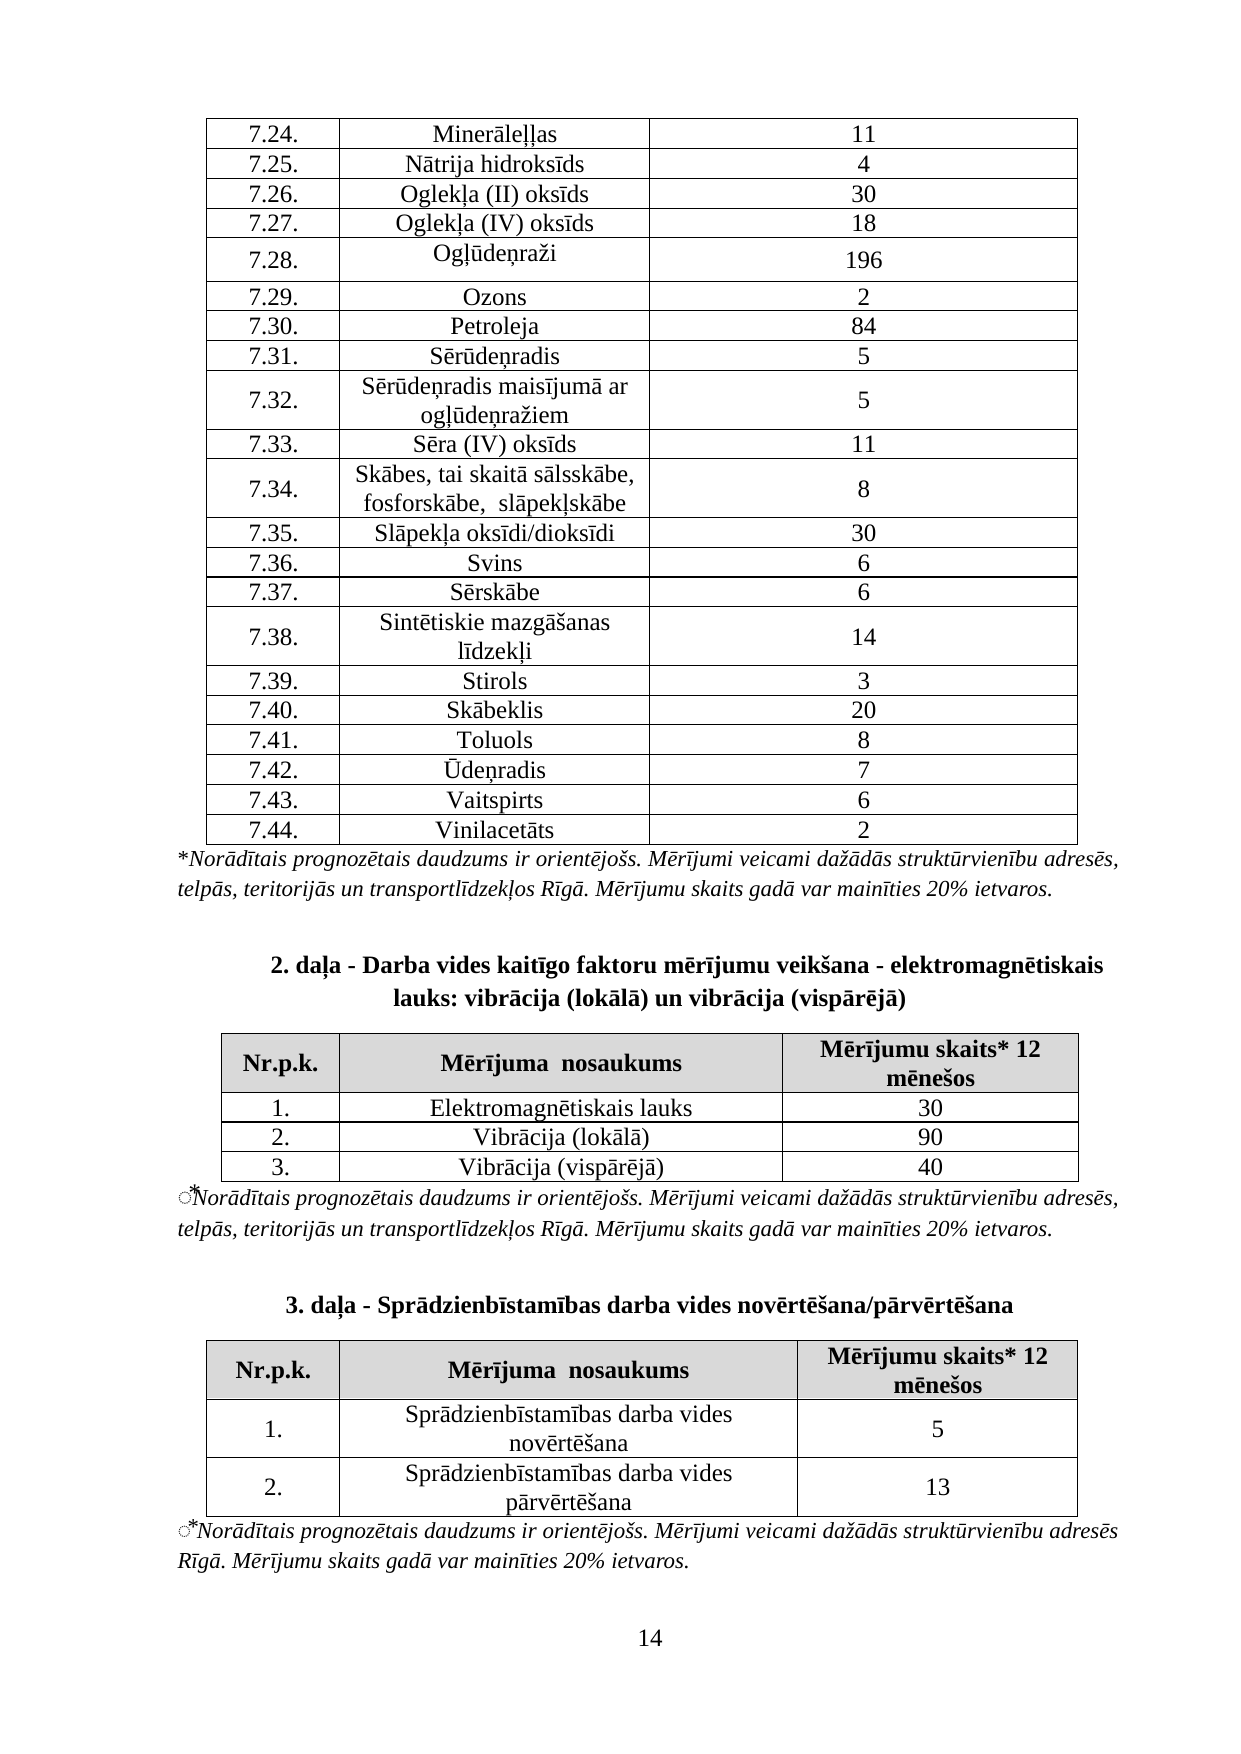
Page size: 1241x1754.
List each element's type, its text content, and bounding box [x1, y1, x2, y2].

table_cell 7.38. [207, 607, 339, 665]
table_cell Vibrācija (lokālā) [340, 1123, 782, 1151]
table_cell 7.27. [207, 209, 339, 237]
table_cell 7.28. [207, 238, 339, 281]
table_cell 3 [650, 666, 1077, 694]
table_cell 7.36. [207, 548, 339, 576]
table_header Nr.p.k. [222, 1034, 339, 1092]
table_cell Skābeklis [340, 696, 649, 724]
table_header Mērījumu skaits* 12 mēnešos [798, 1341, 1077, 1398]
table_cell Sprādzienbīstamības darba vides pārvērtēšana [340, 1458, 797, 1516]
table_cell 84 [650, 311, 1077, 340]
table_cell 7.43. [207, 785, 339, 814]
text 3. daļa - Sprādzienbīstamības darba vides novērtēšana/pārvērtēšana [177, 1290, 1122, 1319]
table_cell 11 [650, 430, 1077, 458]
table_cell 30 [650, 518, 1077, 547]
table_cell 13 [798, 1458, 1077, 1516]
table_cell Sērūdeņradis [340, 341, 649, 370]
table_cell Oglekļa (IV) oksīds [340, 209, 649, 237]
table_cell 6 [650, 785, 1077, 814]
table_cell 7.29. [207, 282, 339, 310]
table_cell Vaitspirts [340, 785, 649, 814]
table_cell 2. [222, 1123, 339, 1151]
table_cell Sprādzienbīstamības darba vides novērtēšana [340, 1400, 797, 1457]
table_cell Ogļūdeņraži [340, 238, 649, 281]
table_cell 6 [650, 578, 1077, 606]
table_cell 18 [650, 209, 1077, 237]
table_cell Skābes, tai skaitā sālsskābe, fosforskābe, slāpekļskābe [340, 459, 649, 517]
table_cell 40 [783, 1152, 1078, 1181]
table_cell 30 [783, 1093, 1078, 1121]
table_cell 3. [222, 1152, 339, 1181]
table_cell Sērūdeņradis maisījumā ar ogļūdeņražiem [340, 371, 649, 428]
table_cell 7.41. [207, 725, 339, 754]
table_cell 7.39. [207, 666, 339, 694]
table_cell 8 [650, 459, 1077, 517]
table_cell 14 [650, 607, 1077, 665]
table_cell 7.40. [207, 696, 339, 724]
table_cell 7.37. [207, 578, 339, 606]
table_cell 7.44. [207, 815, 339, 843]
table_cell Elektromagnētiskais lauks [340, 1093, 782, 1121]
table_cell Vibrācija (vispārējā) [340, 1152, 782, 1181]
table_cell Oglekļa (II) oksīds [340, 179, 649, 207]
table_cell Stirols [340, 666, 649, 694]
table_header Mērījuma nosaukums [340, 1034, 782, 1092]
table_cell 4 [650, 149, 1077, 178]
table_cell 6 [650, 548, 1077, 576]
table_cell 7.26. [207, 179, 339, 207]
table_cell 90 [783, 1123, 1078, 1151]
table_cell 7.32. [207, 371, 339, 428]
table_cell Ūdeņradis [340, 755, 649, 784]
text ⃰Norādītais prognozētais daudzums ir orientējošs. Mērījumi veicami dažādās struktūrvienību adresēs, telpās, teritorijās un transportlīdzekļos Rīgā. Mērījumu skaits gadā var mainīties 20% ietvaros. [177, 1182, 1122, 1241]
table_cell 7.42. [207, 755, 339, 784]
text 2. daļa - Darba vides kaitīgo faktoru mērījumu veikšana - elektromagnētiskais lauks: vibrācija (lokālā) un vibrācija (vispārējā) [177, 950, 1122, 1012]
table_cell 1. [207, 1400, 339, 1457]
table_cell Sēra (IV) oksīds [340, 430, 649, 458]
table_cell Vinilacetāts [340, 815, 649, 843]
table_cell Petroleja [340, 311, 649, 340]
table_cell 2 [650, 815, 1077, 843]
table_cell 7.33. [207, 430, 339, 458]
table_cell Toluols [340, 725, 649, 754]
table_cell Sintētiskie mazgāšanas līdzekļi [340, 607, 649, 665]
table_cell Slāpekļa oksīdi/dioksīdi [340, 518, 649, 547]
table_header Mērījuma nosaukums [340, 1341, 797, 1398]
table_cell 7.31. [207, 341, 339, 370]
table_cell 7.25. [207, 149, 339, 178]
table_cell 1. [222, 1093, 339, 1121]
table_cell 2. [207, 1458, 339, 1516]
table_cell 5 [650, 341, 1077, 370]
table_header Nr.p.k. [207, 1341, 339, 1398]
table_cell Minerāleļļas [340, 119, 649, 148]
table_cell 7.35. [207, 518, 339, 547]
table_cell 30 [650, 179, 1077, 207]
table_cell 5 [798, 1400, 1077, 1457]
table_header Mērījumu skaits* 12 mēnešos [783, 1034, 1078, 1092]
text ⃰ Norādītais prognozētais daudzums ir orientējošs. Mērījumi veicami dažādās struktūrvienību adresēs Rīgā. Mērījumu skaits gadā var mainīties 20% ietvaros. [177, 1517, 1122, 1573]
table_cell 20 [650, 696, 1077, 724]
text *Norādītais prognozētais daudzums ir orientējošs. Mērījumi veicami dažādās struktūrvienību adresēs, telpās, teritorijās un transportlīdzekļos Rīgā. Mērījumu skaits gadā var mainīties 20% ietvaros. [177, 844, 1122, 901]
table_cell Sērskābe [340, 578, 649, 606]
table_cell 196 [650, 238, 1077, 281]
table_cell Nātrija hidroksīds [340, 149, 649, 178]
table_cell 11 [650, 119, 1077, 148]
table_cell 2 [650, 282, 1077, 310]
table_cell Svins [340, 548, 649, 576]
table_cell 7 [650, 755, 1077, 784]
table_cell 7.24. [207, 119, 339, 148]
table_cell Ozons [340, 282, 649, 310]
table_cell 8 [650, 725, 1077, 754]
table_cell 7.34. [207, 459, 339, 517]
table_cell 5 [650, 371, 1077, 428]
table_cell 7.30. [207, 311, 339, 340]
